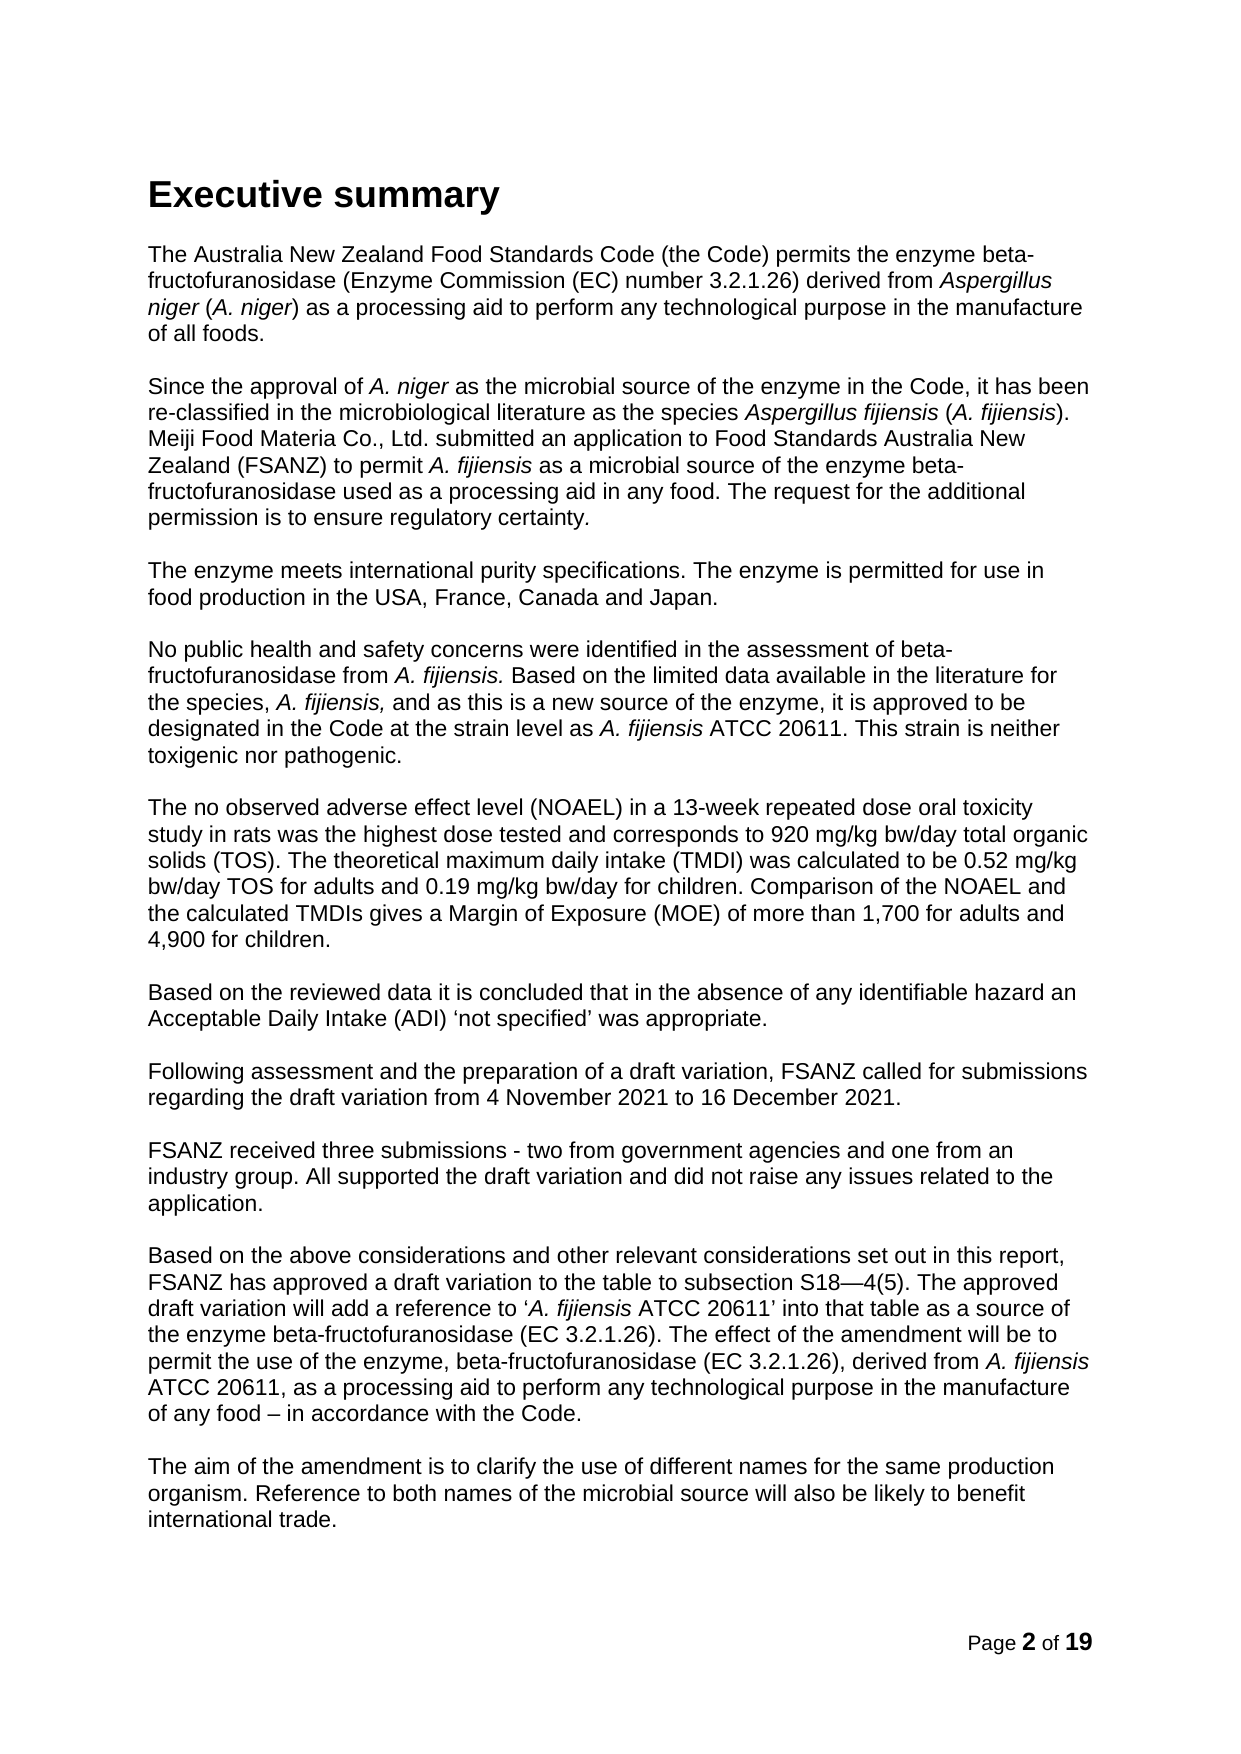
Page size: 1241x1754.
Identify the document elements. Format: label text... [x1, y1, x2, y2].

text Since the approval of A. niger as the microbial source of the enzyme in the Code, it has been re-classified in the microbiological literature as the species Aspergillus fijiensis (A. fijiensis). Meiji Food Materia Co., Ltd. submitted an application to Food Standards Australia New Zealand (FSANZ) to permit A. fijiensis as a microbial source of the enzyme beta-fructofuranosidase used as a processing aid in any food. The request for the additional permission is to ensure regulatory certainty. [148, 373, 1092, 531]
text Based on the reviewed data it is concluded that in the absence of any identifiable hazard an Acceptable Daily Intake (ADI) ‘not specified’ was appropriate. [148, 979, 1092, 1031]
text The Australia New Zealand Food Standards Code (the Code) permits the enzyme beta-fructofuranosidase (Enzyme Commission (EC) number 3.2.1.26) derived from Aspergillus niger (A. niger) as a processing aid to perform any technological purpose in the manufacture of all foods. [148, 241, 1092, 346]
text Based on the above considerations and other relevant considerations set out in this report, FSANZ has approved a draft variation to the table to subsection S18—4(5). The approved draft variation will add a reference to ‘A. fijiensis ATCC 20611’ into that table as a source of the enzyme beta-fructofuranosidase (EC 3.2.1.26). The effect of the amendment will be to permit the use of the enzyme, beta-fructofuranosidase (EC 3.2.1.26), derived from A. fijiensis ATCC 20611, as a processing aid to perform any technological purpose in the manufacture of any food – in accordance with the Code. [148, 1242, 1092, 1427]
text The no observed adverse effect level (NOAEL) in a 13-week repeated dose oral toxicity study in rats was the highest dose tested and corresponds to 920 mg/kg bw/day total organic solids (TOS). The theoretical maximum daily intake (TMDI) was calculated to be 0.52 mg/kg bw/day TOS for adults and 0.19 mg/kg bw/day for children. Comparison of the NOAEL and the calculated TMDIs gives a Margin of Exposure (MOE) of more than 1,700 for adults and 4,900 for children. [148, 794, 1092, 952]
text FSANZ received three submissions - two from government agencies and one from an industry group. All supported the draft variation and did not raise any issues related to the application. [148, 1137, 1092, 1216]
text Following assessment and the preparation of a draft variation, FSANZ called for submissions regarding the draft variation from 4 November 2021 to 16 December 2021. [148, 1058, 1092, 1111]
subtitle Executive summary [148, 173, 1092, 216]
text The aim of the amendment is to clarify the use of different names for the same production organism. Reference to both names of the microbial source will also be likely to benefit international trade. [148, 1453, 1092, 1532]
text No public health and safety concerns were identified in the assessment of beta-fructofuranosidase from A. fijiensis. Based on the limited data available in the literature for the species, A. fijiensis, and as this is a new source of the enzyme, it is approved to be designated in the Code at the strain level as A. fijiensis ATCC 20611. This strain is neither toxigenic nor pathogenic. [148, 636, 1092, 768]
text The enzyme meets international purity specifications. The enzyme is permitted for use in food production in the USA, France, Canada and Japan. [148, 557, 1092, 610]
